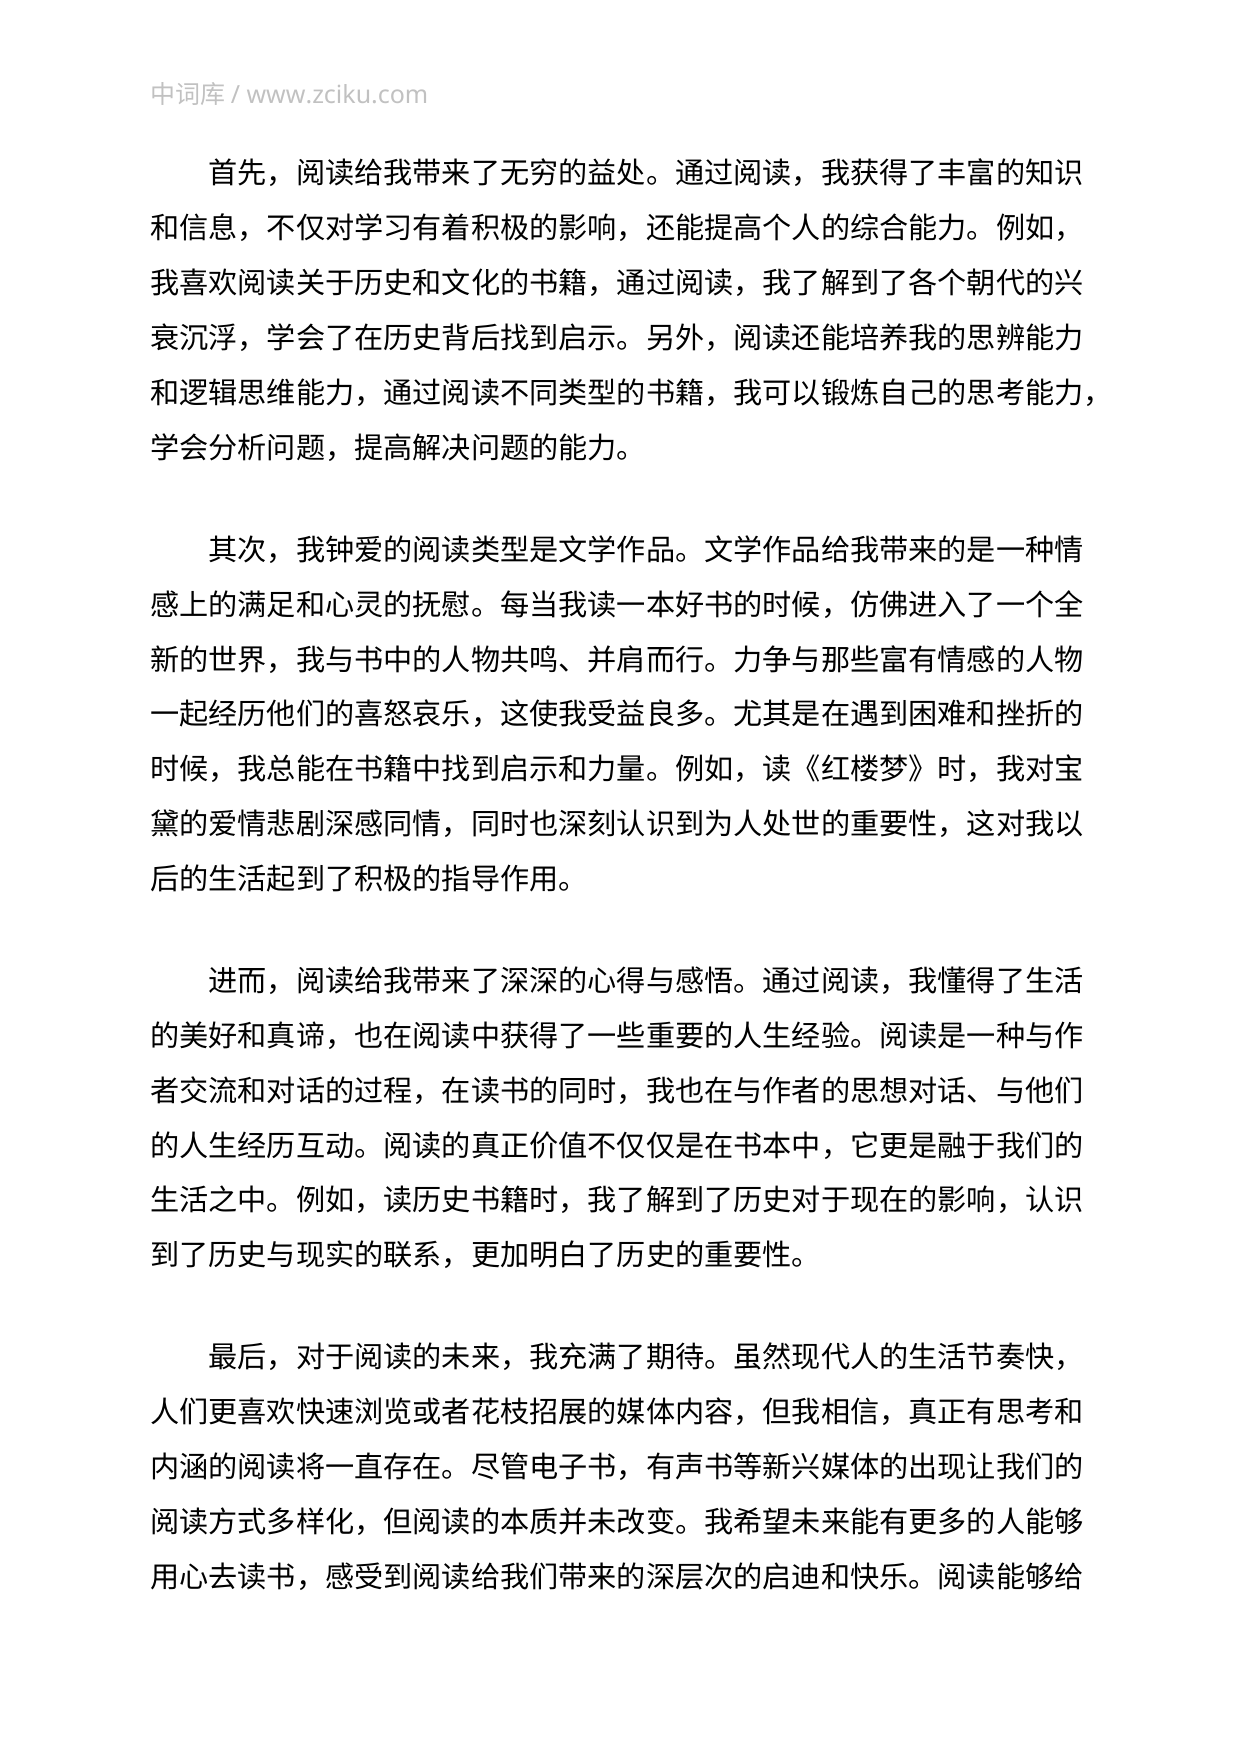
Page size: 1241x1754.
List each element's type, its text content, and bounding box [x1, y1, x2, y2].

text 首先，阅读给我带来了无穷的益处。通过阅读，我获得了丰富的知识和信息，不仅对学习有着积极的影响，还能提高个人的综合能力。例如，我喜欢阅读关于历史和文化的书籍，通过阅读，我了解到了各个朝代的兴衰沉浮，学会了在历史背后找到启示。另外，阅读还能培养我的思辨能力和逻辑思维能力，通过阅读不同类型的书籍，我可以锻炼自己的思考能力，学会分析问题，提高解决问题的能力。 [150, 150, 1090, 467]
text 进而，阅读给我带来了深深的心得与感悟。通过阅读，我懂得了生活的美好和真谛，也在阅读中获得了一些重要的人生经验。阅读是一种与作者交流和对话的过程，在读书的同时，我也在与作者的思想对话、与他们的人生经历互动。阅读的真正价值不仅仅是在书本中，它更是融于我们的生活之中。例如，读历史书籍时，我了解到了历史对于现在的影响，认识到了历史与现实的联系，更加明白了历史的重要性。 [150, 957, 1090, 1274]
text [150, 1334, 1090, 1596]
text 其次，我钟爱的阅读类型是文学作品。文学作品给我带来的是一种情感上的满足和心灵的抚慰。每当我读一本好书的时候，仿佛进入了一个全新的世界，我与书中的人物共鸣、并肩而行。力争与那些富有情感的人物一起经历他们的喜怒哀乐，这使我受益良多。尤其是在遇到困难和挫折的时候，我总能在书籍中找到启示和力量。例如，读《红楼梦》时，我对宝黛的爱情悲剧深感同情，同时也深刻认识到为人处世的重要性，这对我以后的生活起到了积极的指导作用。 [150, 526, 1090, 898]
